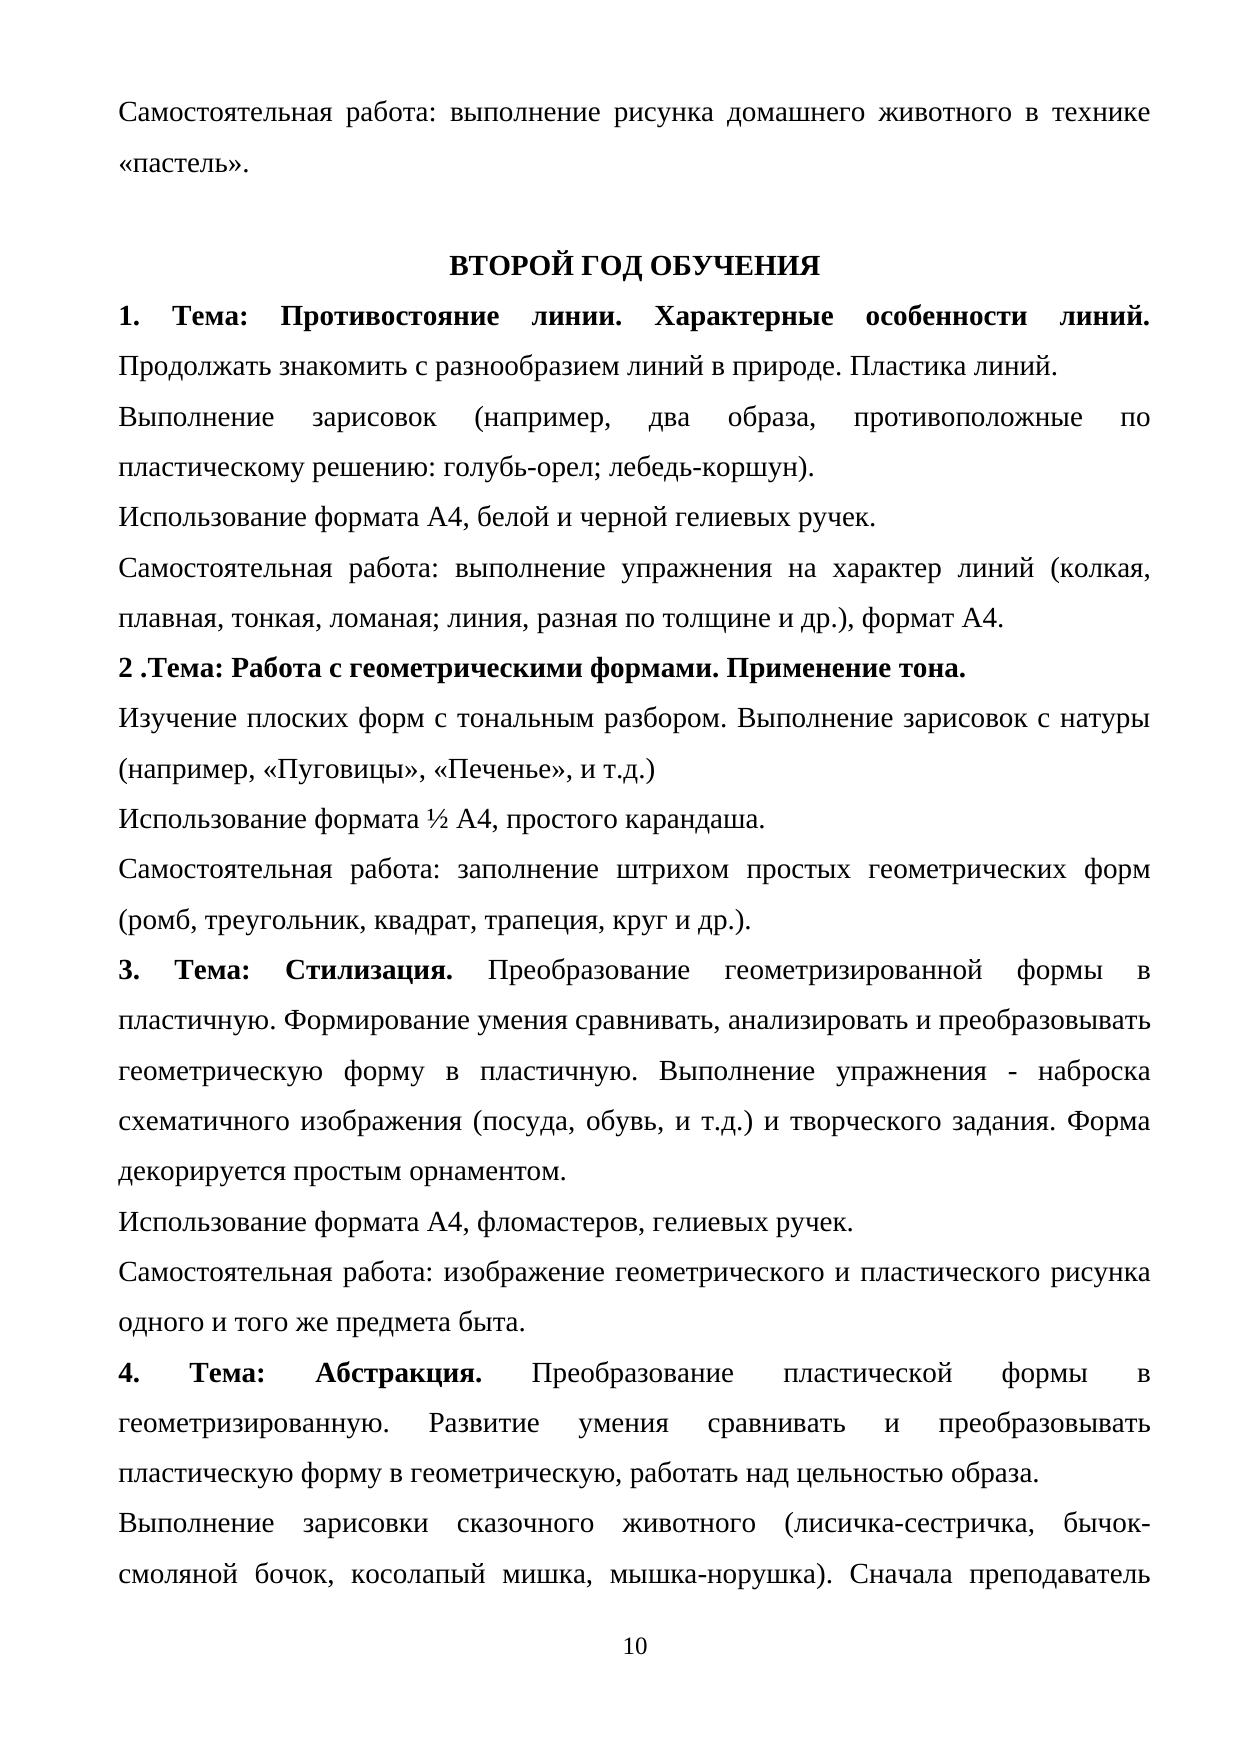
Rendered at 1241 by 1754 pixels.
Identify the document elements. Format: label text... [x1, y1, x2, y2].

text Выполнение зарисовок (например, два образа, противоположные по пластическому решению: голубь-орел; лебедь-коршун). [118, 399, 1152, 483]
text Самостоятельная работа: изображение геометрического и пластического рисунка одного и того же предмета быта. [118, 1254, 1152, 1338]
text 1. Тема: Противостояние линии. Характерные особенности линий. Продолжать знакомить с разнообразием линий в природе. Пластика линий. [118, 298, 1152, 382]
text 3. Тема: Стилизация. Преобразование геометризированной формы в пластичную. Формирование умения сравнивать, анализировать и преобразовывать геометрическую форму в пластичную. Выполнение упражнения - наброска схематичного изображения (посуда, обувь, и т.д.) и творческого задания. Форма декорируется простым орнаментом. [118, 952, 1152, 1187]
text Изучение плоских форм с тональным разбором. Выполнение зарисовок с натуры (например, «Пуговицы», «Печенье», и т.д.) [118, 701, 1152, 784]
text Самостоятельная работа: заполнение штрихом простых геометрических форм (ромб, треугольник, квадрат, трапеция, круг и др.). [118, 852, 1152, 935]
text Самостоятельная работа: выполнение упражнения на характер линий (колкая, плавная, тонкая, ломаная; линия, разная по толщине и др.), формат А4. [118, 550, 1152, 633]
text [118, 1506, 1152, 1589]
text Второй год обучения [118, 248, 1152, 281]
text 4. Тема: Абстракция. Преобразование пластической формы в геометризированную. Развитие умения сравнивать и преобразовывать пластическую форму в геометрическую, работать над цельностью образа. [118, 1355, 1152, 1489]
text Самостоятельная работа: выполнение рисунка домашнего животного в технике «пастель». [118, 94, 1152, 178]
text Использование формата А4, фломастеров, гелиевых ручек. [118, 1204, 1152, 1237]
text Использование формата ½ А4, простого карандаша. [118, 801, 1152, 835]
text Использование формата А4, белой и черной гелиевых ручек. [118, 499, 1152, 533]
text 2 .Тема: Работа с геометрическими формами. Применение тона. [118, 650, 1152, 684]
